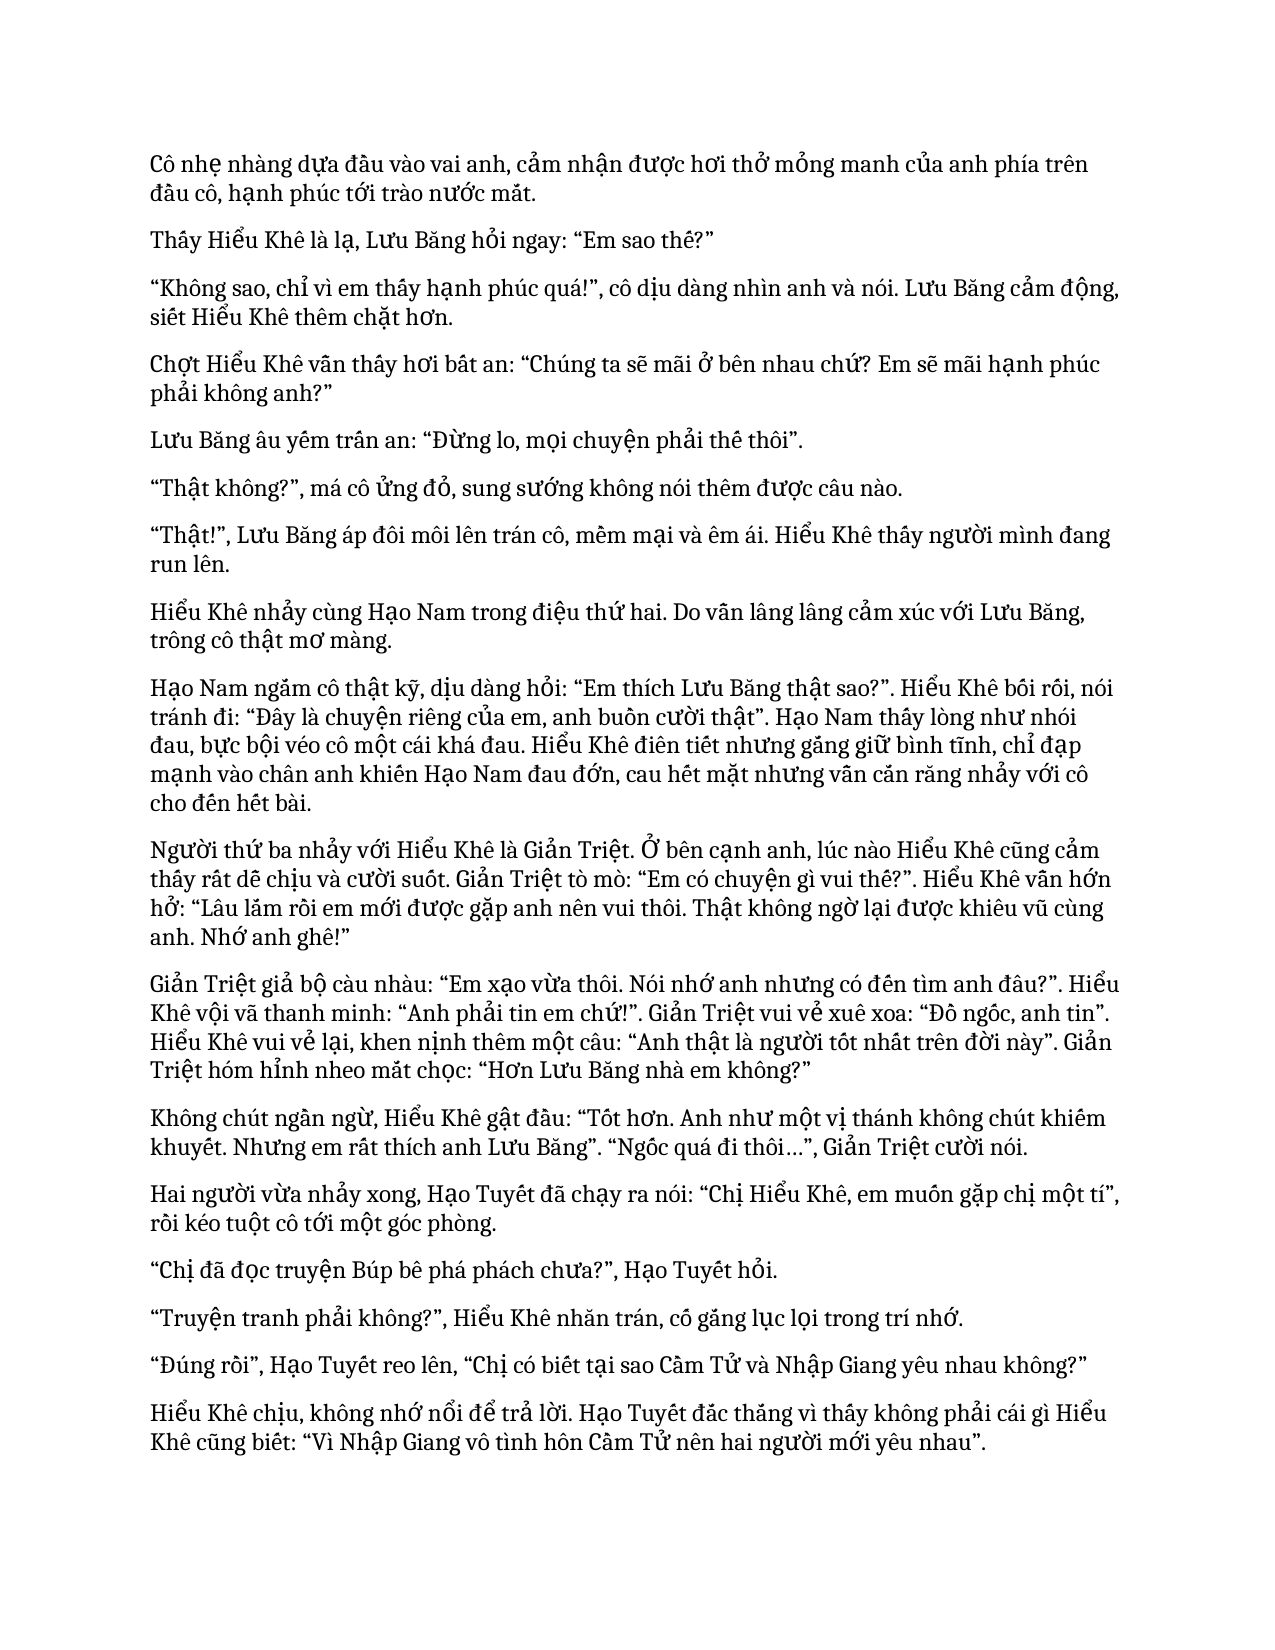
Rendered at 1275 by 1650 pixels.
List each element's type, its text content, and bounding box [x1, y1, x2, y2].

text Giản Triệt giả bộ càu nhàu: “Em xạo vừa thôi. Nói nhớ anh nhưng có đến tìm anh đâu?”. Hiểu Khê vội vã thanh minh: “Anh phải tin em chứ!”. Giản Triệt vui vẻ xuê xoa: “Đồ ngốc, anh tin”. Hiểu Khê vui vẻ lại, khen nịnh thêm một câu: “Anh thật là người tốt nhất trên đời này”. Giản Triệt hóm hỉnh nheo mắt chọc: “Hơn Lưu Băng nhà em không?” [150, 970, 1125, 1085]
text Hạo Nam ngắm cô thật kỹ, dịu dàng hỏi: “Em thích Lưu Băng thật sao?”. Hiểu Khê bối rối, nói tránh đi: “Đây là chuyện riêng của em, anh buồn cười thật”. Hạo Nam thấy lòng như nhói đau, bực bội véo cô một cái khá đau. Hiểu Khê điên tiết nhưng gắng giữ bình tĩnh, chỉ đạp mạnh vào chân anh khiến Hạo Nam đau đớn, cau hết mặt nhưng vẫn cắn răng nhảy với cô cho đến hết bài. [150, 674, 1125, 817]
text Hiểu Khê chịu, không nhớ nổi để trả lời. Hạo Tuyết đắc thắng vì thấy không phải cái gì Hiểu Khê cũng biết: “Vì Nhập Giang vô tình hôn Cầm Tử nên hai người mới yêu nhau”. [150, 1399, 1125, 1456]
text “Thật!”, Lưu Băng áp đôi môi lên trán cô, mềm mại và êm ái. Hiểu Khê thấy người mình đang run lên. [150, 521, 1125, 579]
text “Không sao, chỉ vì em thấy hạnh phúc quá!”, cô dịu dàng nhìn anh và nói. Lưu Băng cảm động, siết Hiểu Khê thêm chặt hơn. [150, 274, 1125, 331]
text Thấy Hiểu Khê là lạ, Lưu Băng hỏi ngay: “Em sao thế?” [150, 226, 1125, 255]
text Hai người vừa nhảy xong, Hạo Tuyết đã chạy ra nói: “Chị Hiểu Khê, em muốn gặp chị một tí”, rồi kéo tuột cô tới một góc phòng. [150, 1180, 1125, 1237]
text “Chị đã đọc truyện Búp bê phá phách chưa?”, Hạo Tuyết hỏi. [150, 1256, 1125, 1285]
text Cô nhẹ nhàng dựa đầu vào vai anh, cảm nhận được hơi thở mỏng manh của anh phía trên đầu cô, hạnh phúc tới trào nước mắt. [150, 150, 1125, 207]
text “Thật không?”, má cô ửng đỏ, sung sướng không nói thêm được câu nào. [150, 474, 1125, 502]
text “Truyện tranh phải không?”, Hiểu Khê nhăn trán, cố gắng lục lọi trong trí nhớ. [150, 1304, 1125, 1332]
text Chợt Hiểu Khê vẫn thấy hơi bất an: “Chúng ta sẽ mãi ở bên nhau chứ? Em sẽ mãi hạnh phúc phải không anh?” [150, 350, 1125, 407]
text “Đúng rồi”, Hạo Tuyết reo lên, “Chị có biết tại sao Cầm Tử và Nhập Giang yêu nhau không?” [150, 1351, 1125, 1380]
text Hiểu Khê nhảy cùng Hạo Nam trong điệu thứ hai. Do vẫn lâng lâng cảm xúc với Lưu Băng, trông cô thật mơ màng. [150, 597, 1125, 655]
text Người thứ ba nhảy với Hiểu Khê là Giản Triệt. Ở bên cạnh anh, lúc nào Hiểu Khê cũng cảm thấy rất dễ chịu và cười suốt. Giản Triệt tò mò: “Em có chuyện gì vui thế?”. Hiểu Khê vẫn hớn hở: “Lâu lắm rồi em mới được gặp anh nên vui thôi. Thật không ngờ lại được khiêu vũ cùng anh. Nhớ anh ghê!” [150, 836, 1125, 951]
text Không chút ngần ngừ, Hiểu Khê gật đầu: “Tốt hơn. Anh như một vị thánh không chút khiếm khuyết. Nhưng em rất thích anh Lưu Băng”. “Ngốc quá đi thôi…”, Giản Triệt cười nói. [150, 1104, 1125, 1161]
text Lưu Băng âu yếm trấn an: “Đừng lo, mọi chuyện phải thế thôi”. [150, 426, 1125, 455]
